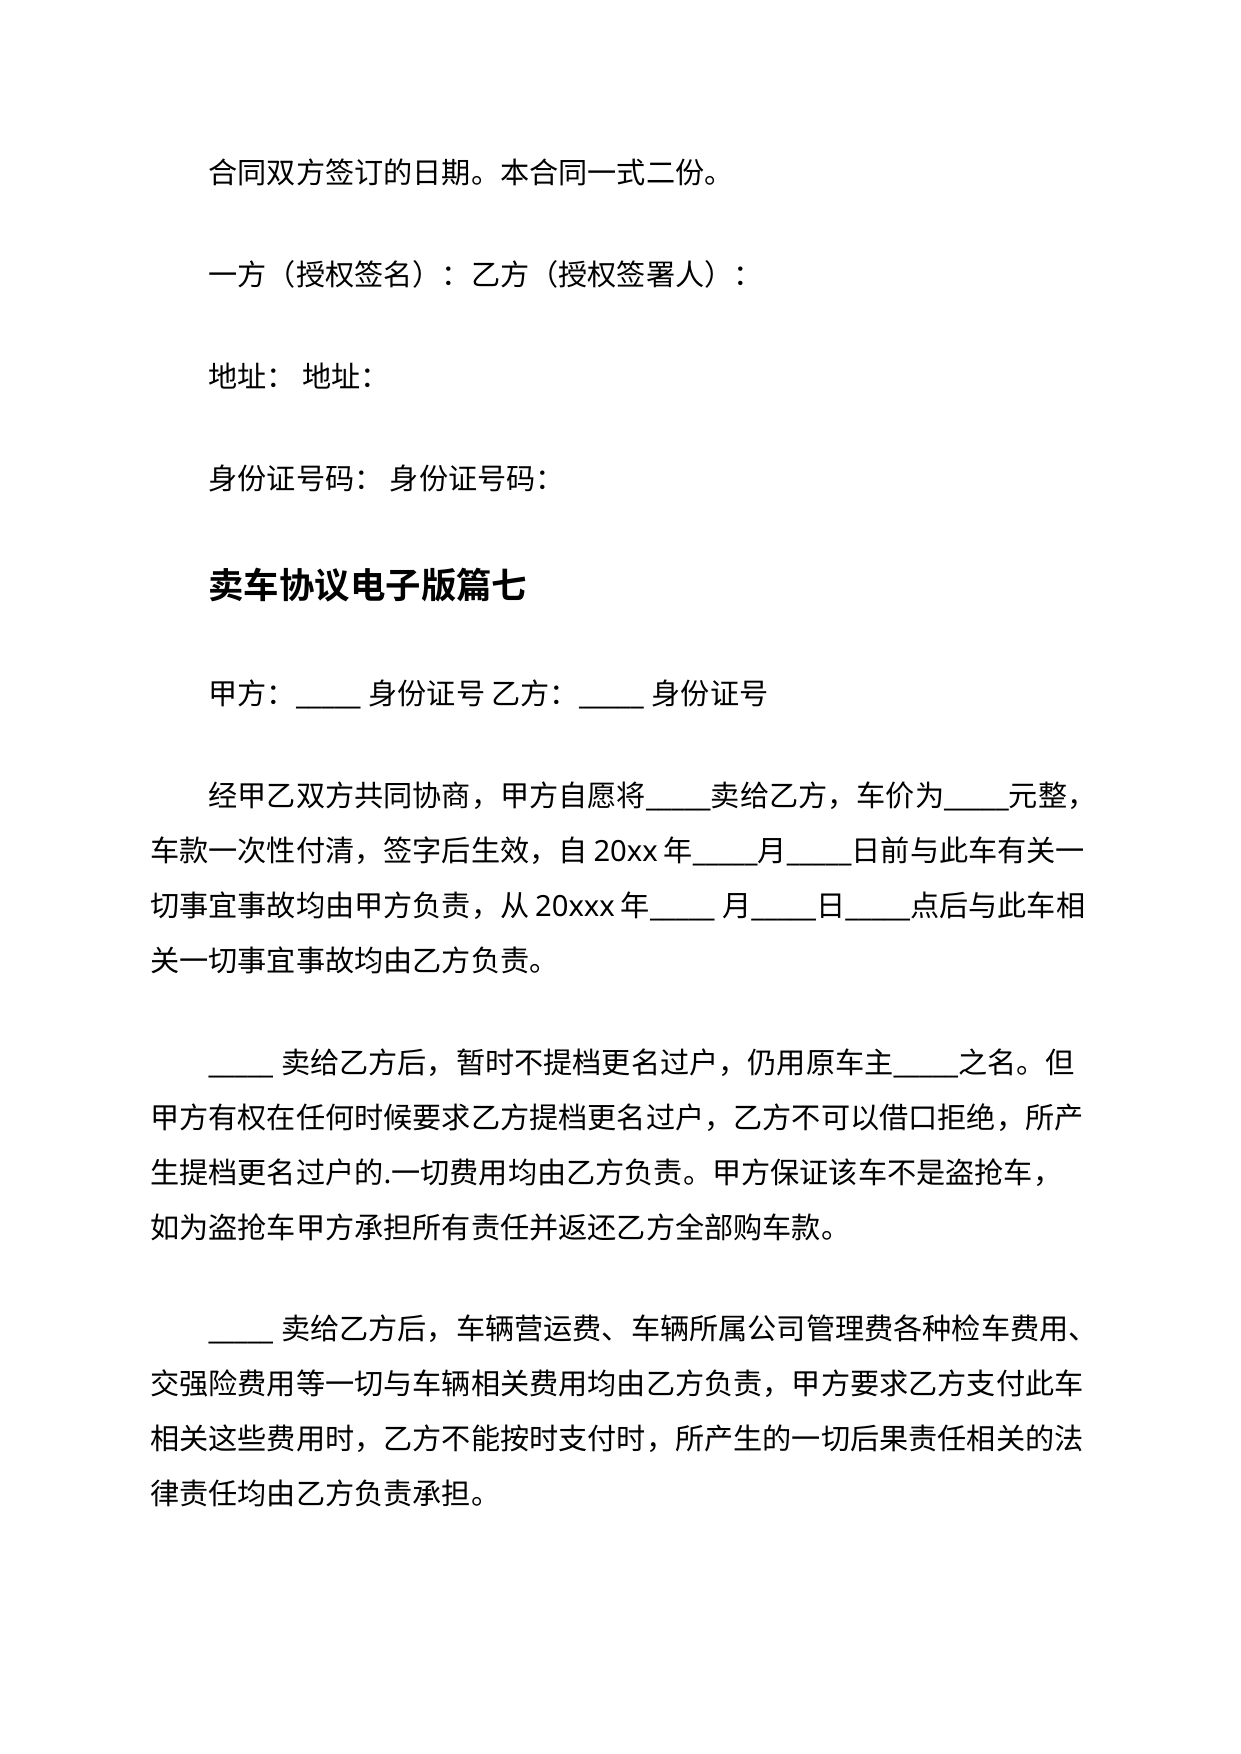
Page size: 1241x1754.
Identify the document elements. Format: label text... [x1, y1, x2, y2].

text 地址： 地址： [150, 353, 1090, 396]
text 卖车协议电子版篇七 [150, 557, 1090, 608]
text 甲方：_____ 身份证号 乙方：_____ 身份证号 [150, 671, 1090, 713]
text 经甲乙双方共同协商，甲方自愿将_____卖给乙方，车价为_____元整，车款一次性付清，签字后生效，自20xx年_____月_____日前与此车有关一切事宜事故均由甲方负责，从20xxx年_____ 月_____日_____点后与此车相关一切事宜事故均由乙方负责。 [150, 772, 1090, 980]
text 一方（授权签名）：乙方（授权签署人）： [150, 252, 1090, 294]
text 身份证号码： 身份证号码： [150, 455, 1090, 498]
text _____ 卖给乙方后，暂时不提档更名过户，仍用原车主_____之名。但甲方有权在任何时候要求乙方提档更名过户，乙方不可以借口拒绝，所产生提档更名过户的.一切费用均由乙方负责。甲方保证该车不是盗抢车，如为盗抢车甲方承担所有责任并返还乙方全部购车款。 [150, 1039, 1090, 1246]
text _____ 卖给乙方后，车辆营运费、车辆所属公司管理费各种检车费用、交强险费用等一切与车辆相关费用均由乙方负责，甲方要求乙方支付此车相关这些费用时，乙方不能按时支付时，所产生的一切后果责任相关的法律责任均由乙方负责承担。 [150, 1306, 1090, 1513]
text 合同双方签订的日期。本合同一式二份。 [150, 150, 1090, 192]
